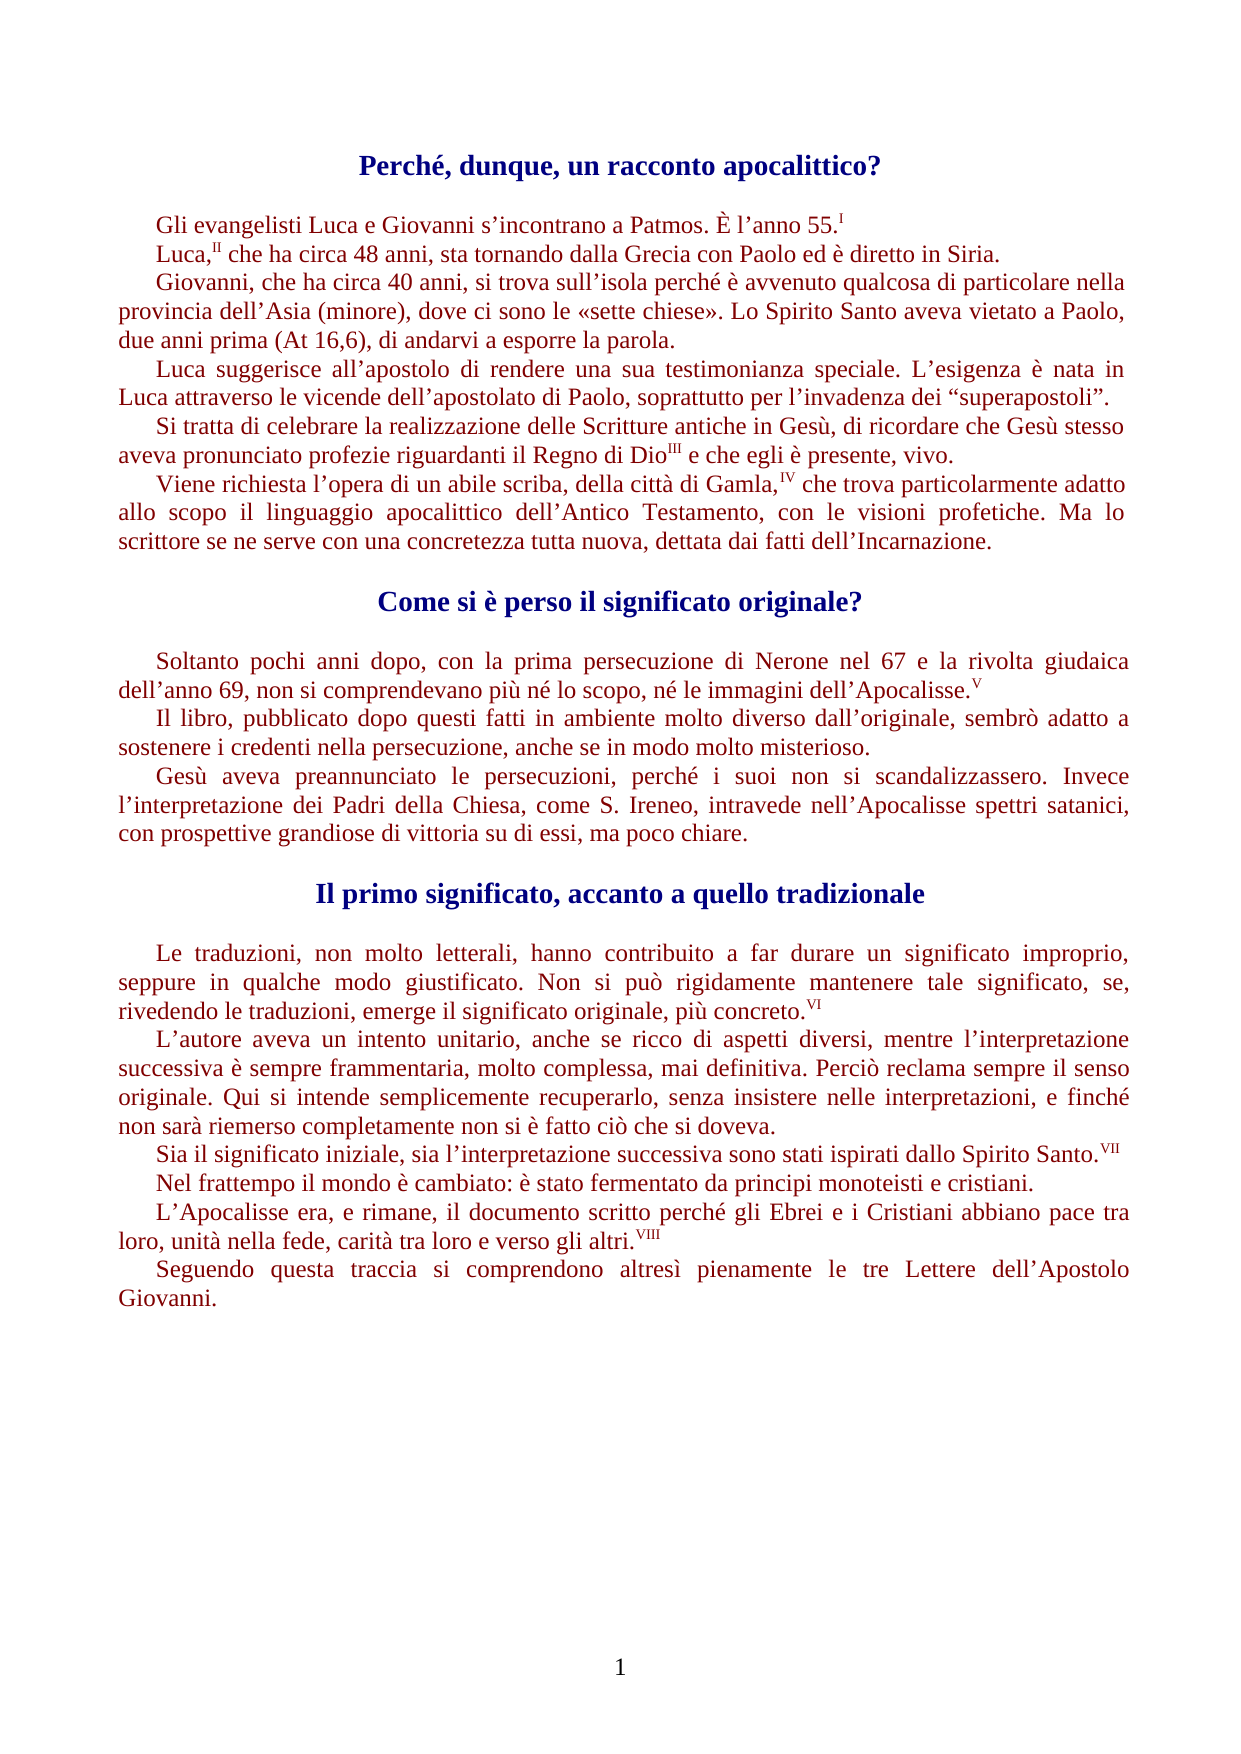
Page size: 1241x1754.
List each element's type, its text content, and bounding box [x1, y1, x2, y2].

text Il libro, pubblicato dopo questi fatti in ambiente molto diverso dall’originale, sembrò adatto a sostenere i credenti nella persecuzione, anche se in modo molto misterioso. [118, 703, 1131, 761]
text Come si è perso il significato originale? [118, 584, 1122, 617]
text Si tratta di celebrare la realizzazione delle Scritture antiche in Gesù, di ricordare che Gesù stesso aveva pronunciato profezie riguardanti il Regno di Dio e che egli è presente, vivo. [118, 411, 1126, 469]
text Sia il significato iniziale, sia l’interpretazione successiva sono stati ispirati dallo Spirito Santo. [118, 1139, 1131, 1168]
text Le traduzioni, non molto letterali, hanno contribuito a far durare un significato improprio, seppure in qualche modo giustificato. Non si può rigidamente mantenere tale significato, se, rivedendo le traduzioni, emerge il significato originale, più concreto. [118, 938, 1131, 1024]
text Viene richiesta l’opera di un abile scriba, della città di Gamla, che trova particolarmente adatto allo scopo il linguaggio apocalittico dell’Antico Testamento, con le visioni profetiche. Ma lo scrittore se ne serve con una concretezza tutta nuova, dettata dai fatti dell’Incarnazione. [118, 469, 1126, 555]
text Luca, che ha circa 48 anni, sta tornando dalla Grecia con Paolo ed è diretto in Siria. [118, 239, 1126, 267]
text Luca suggerisce all’apostolo di rendere una sua testimonianza speciale. L’esigenza è nata in Luca attraverso le vicende dell’apostolato di Paolo, soprattutto per l’invadenza dei “superapostoli”. [118, 354, 1126, 411]
text Gesù aveva preannunciato le persecuzioni, perché i suoi non si scandalizzassero. Invece l’interpretazione dei Padri della Chiesa, come S. Ireneo, intravede nell’Apocalisse spettri satanici, con prospettive grandiose di vittoria su di essi, ma poco chiare. [118, 761, 1131, 847]
text L’Apocalisse era, e rimane, il documento scritto perché gli Ebrei e i Cristiani abbiano pace tra loro, unità nella fede, carità tra loro e verso gli altri. [118, 1197, 1131, 1254]
text L’autore aveva un intento unitario, anche se ricco di aspetti diversi, mentre l’interpretazione successiva è sempre frammentaria, molto complessa, mai definitiva. Perciò reclama sempre il senso originale. Qui si intende semplicemente recuperarlo, senza insistere nelle interpretazioni, e finché non sarà riemerso completamente non si è fatto ciò che si doveva. [118, 1024, 1131, 1139]
text Il primo significato, accanto a quello tradizionale [118, 876, 1122, 909]
text Nel frattempo il mondo è cambiato: è stato fermentato da principi monoteisti e cristiani. [118, 1168, 1131, 1197]
text Seguendo questa traccia si comprendono altresì pienamente le tre Lettere dell’Apostolo Giovanni. [118, 1254, 1131, 1312]
text Perché, dunque, un racconto apocalittico? [118, 148, 1122, 181]
text Giovanni, che ha circa 40 anni, si trova sull’isola perché è avvenuto qualcosa di particolare nella provincia dell’Asia (minore), dove ci sono le «sette chiese». Lo Spirito Santo aveva vietato a Paolo, due anni prima (At 16,6), di andarvi a esporre la parola. [118, 267, 1126, 354]
text Gli evangelisti Luca e Giovanni s’incontrano a Patmos. È l’anno 55. [118, 210, 1126, 239]
text Soltanto pochi anni dopo, con la prima persecuzione di Nerone nel 67 e la rivolta giudaica dell’anno 69, non si comprendevano più né lo scopo, né le immagini dell’Apocalisse. [118, 646, 1131, 703]
